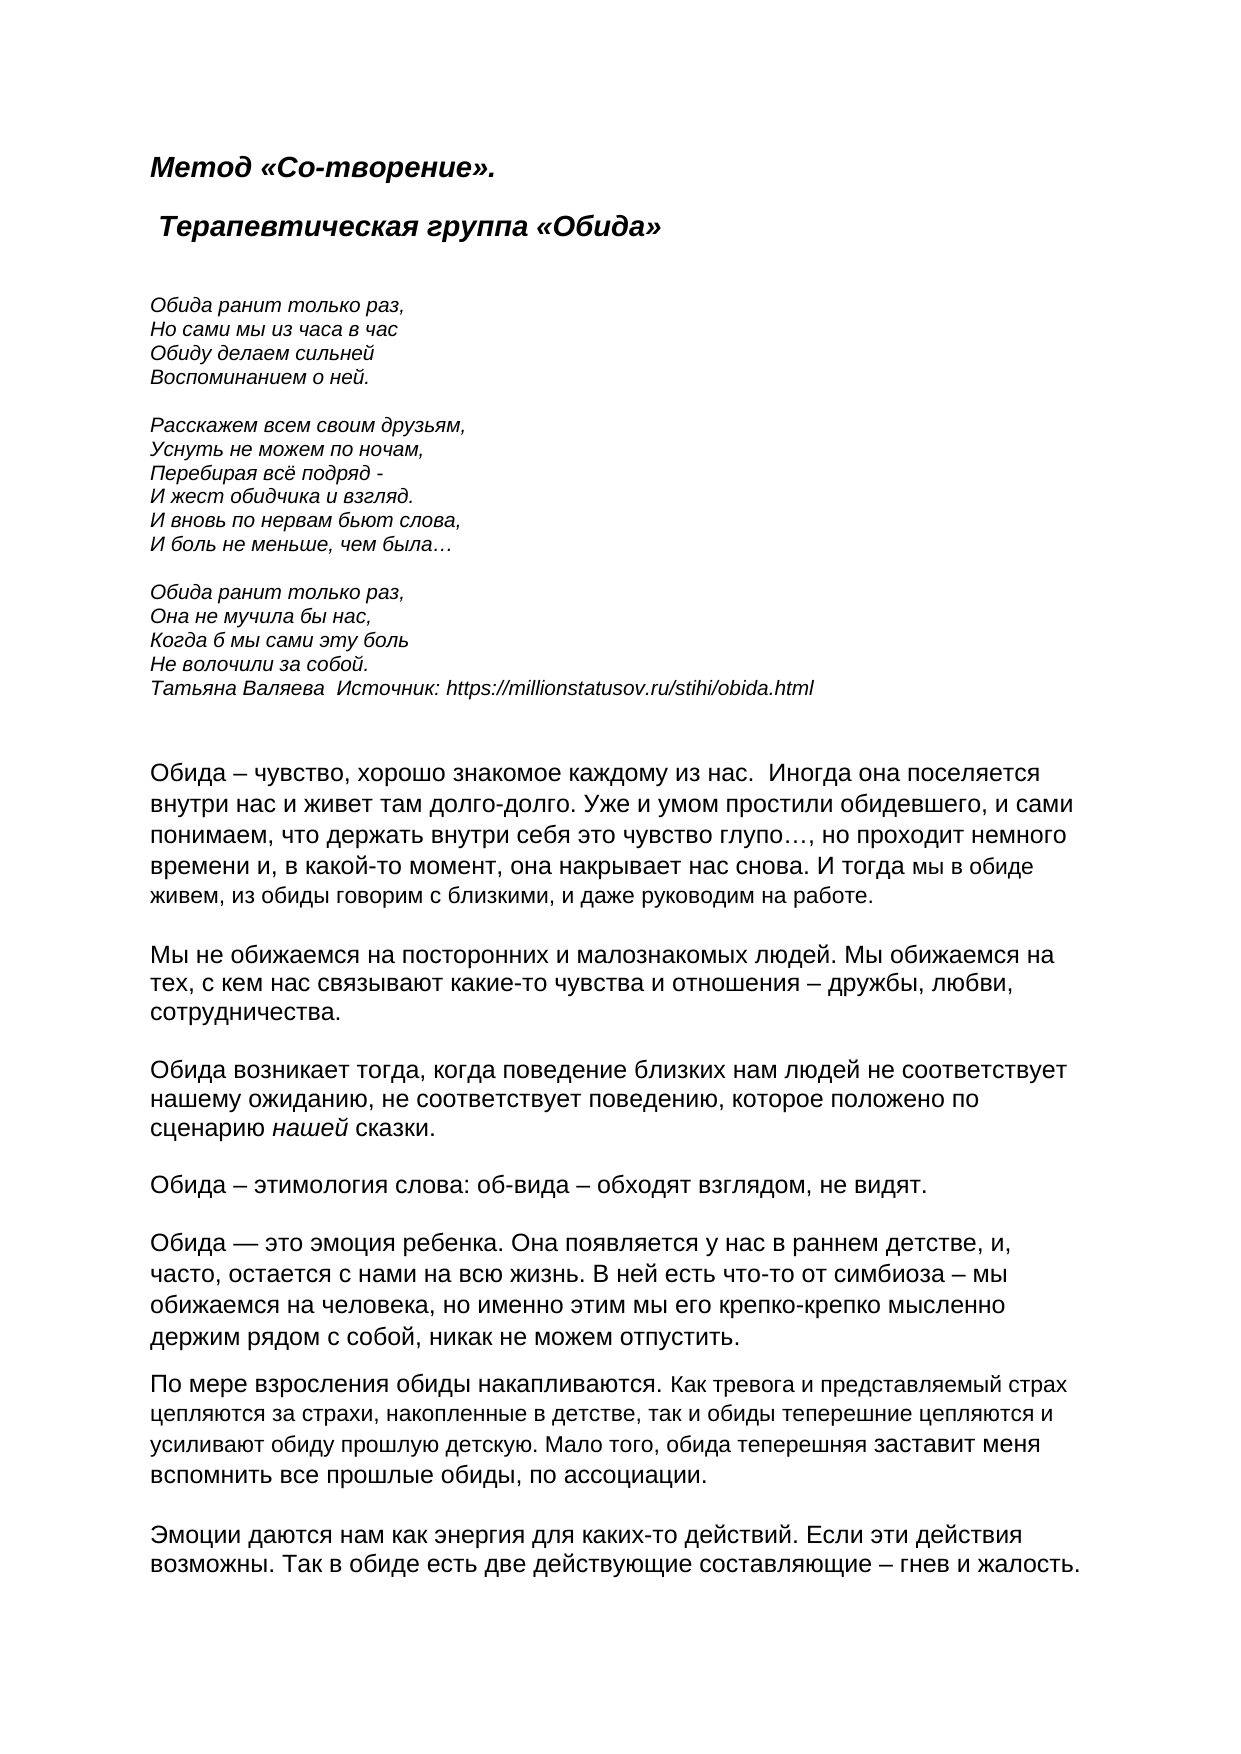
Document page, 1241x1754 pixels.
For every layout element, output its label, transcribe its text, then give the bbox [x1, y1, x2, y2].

text Метод «Со-творение». [150, 150, 1090, 183]
text Мы не обижаемся на посторонних и малознакомых людей. Мы обижаемся на тех, с кем нас связывают какие-то чувства и отношения – дружбы, любви, сотрудничества. [150, 940, 1090, 1026]
text Татьяна Валяева Источник: https://millionstatusov.ru/stihi/obida.html [150, 676, 1090, 700]
text Обида – чувство, хорошо знакомое каждому из нас. Иногда она поселяется внутри нас и живет там долго-долго. Уже и умом простили обидевшего, и сами понимаем, что держать внутри себя это чувство глупо…, но проходит немного времени и, в какой-то момент, она накрывает нас снова. И тогда мы в обиде живем, из обиды говорим с близкими, и даже руководим на работе. [150, 758, 1090, 908]
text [150, 1520, 1090, 1577]
text Терапевтическая группа «Обида» [150, 209, 1090, 243]
text Обида — это эмоция ребенка. Она появляется у нас в раннем детстве, и, часто, остается с нами на всю жизнь. В ней есть что-то от симбиоза – мы обижаемся на человека, но именно этим мы его крепко-крепко мысленно держим рядом с собой, никак не можем отпустить. [150, 1228, 1090, 1350]
text Обида ранит только раз, Но сами мы из часа в час Обиду делаем сильней Воспоминанием о ней. Расскажем всем своим друзьям, Уснуть не можем по ночам, Перебирая всё подряд - И жест обидчика и взгляд. И вновь по нервам бьют слова, И боль не меньше, чем была… Обида ранит только раз, Она не мучила бы нас, Когда б мы сами эту боль Не волочили за собой. [150, 293, 1090, 676]
text По мере взросления обиды накапливаются. Как тревога и представляемый страх цепляются за страхи, накопленные в детстве, так и обиды теперешние цепляются и усиливают обиду прошлую детскую. Мало того, обида теперешняя заставит меня вспомнить все прошлые обиды, по ассоциации. [150, 1369, 1090, 1488]
text Обида возникает тогда, когда поведение близких нам людей не соответствует нашему ожиданию, не соответствует поведению, которое положено по сценарию нашей сказки. [150, 1055, 1090, 1141]
text Обида – этимология слова: об-вида – обходят взглядом, не видят. [150, 1171, 1090, 1199]
